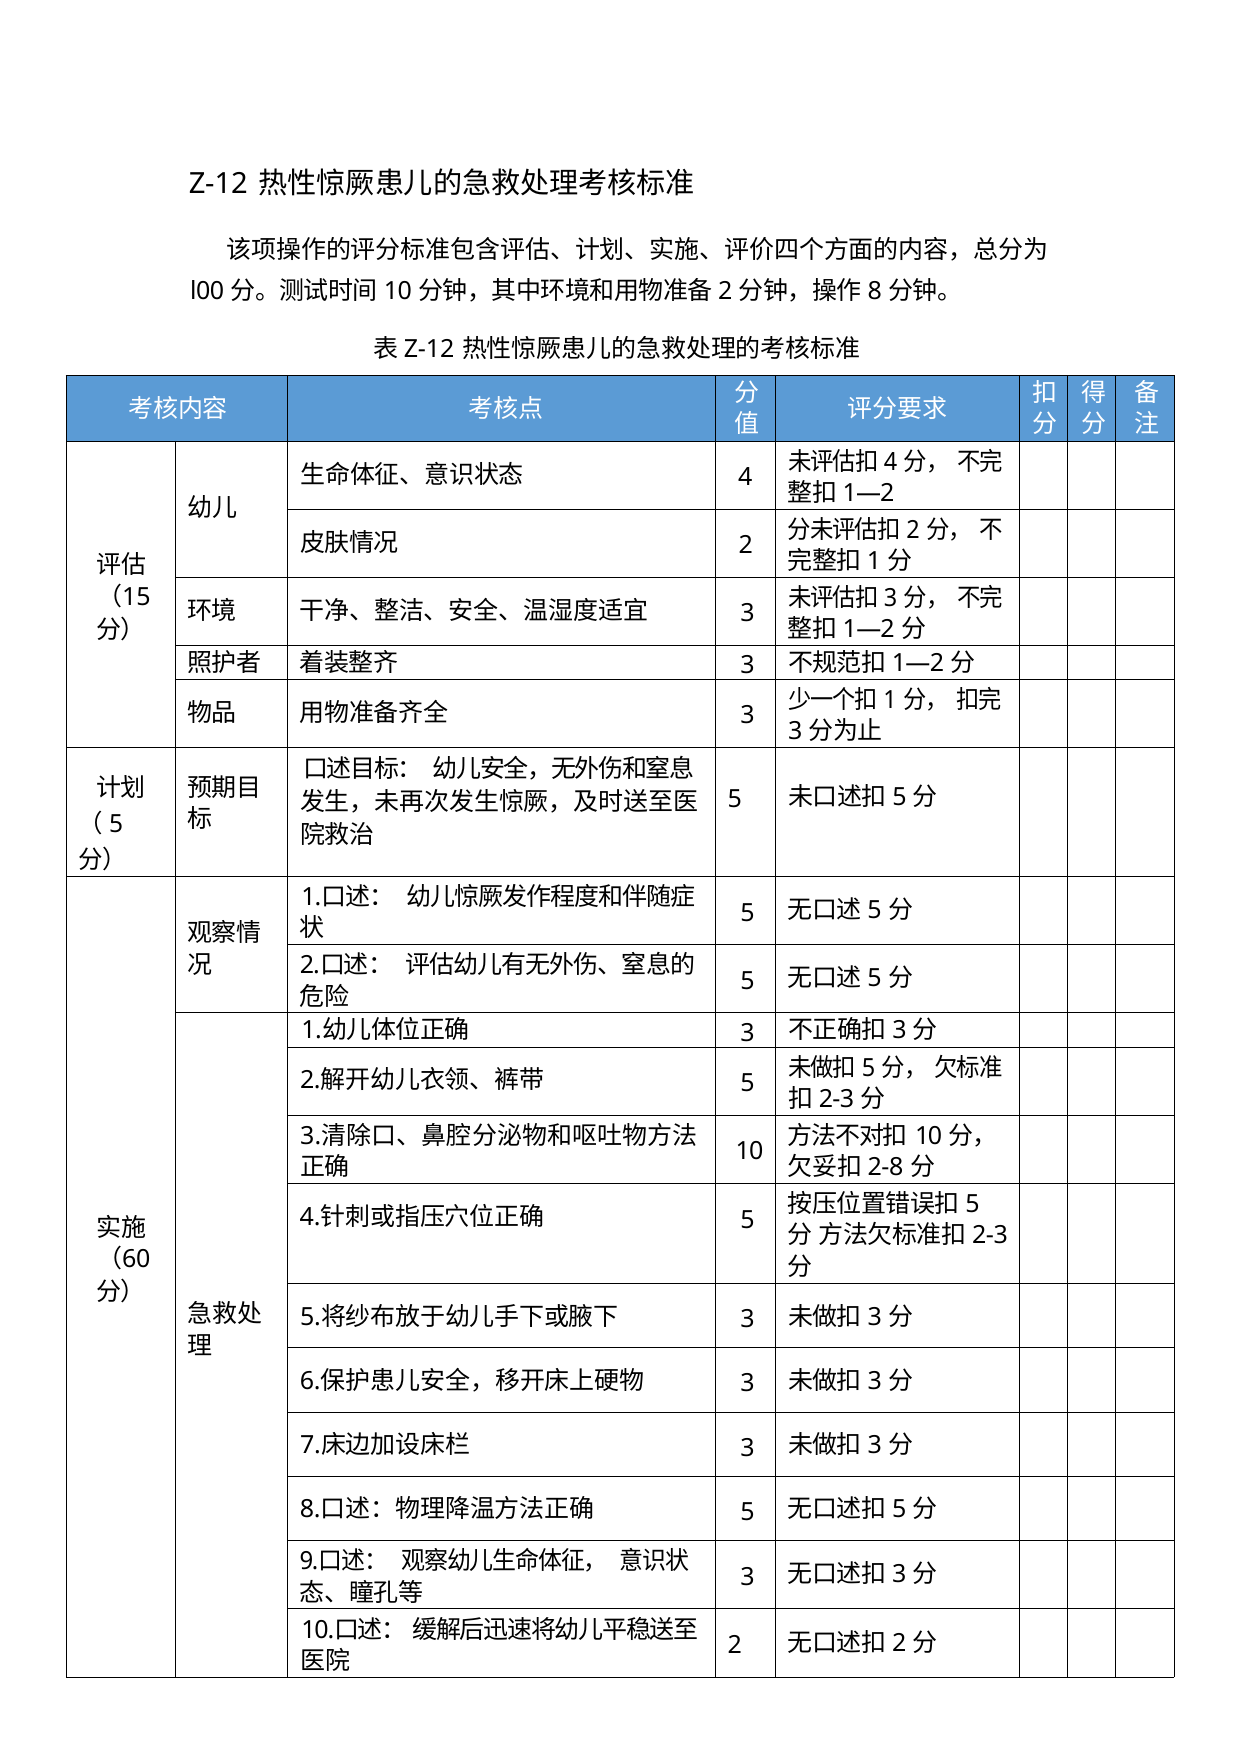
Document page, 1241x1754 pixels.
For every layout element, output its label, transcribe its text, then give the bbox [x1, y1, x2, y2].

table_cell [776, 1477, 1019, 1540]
table_cell [1068, 945, 1115, 1012]
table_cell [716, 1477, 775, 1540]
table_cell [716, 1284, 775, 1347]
table_cell [1116, 510, 1174, 577]
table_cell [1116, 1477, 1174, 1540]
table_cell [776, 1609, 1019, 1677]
table_cell 5 [716, 945, 775, 1012]
table_cell [1116, 442, 1174, 509]
table_cell 未评估扣 3 分， 不完 整扣 1—2 分 [776, 578, 1019, 645]
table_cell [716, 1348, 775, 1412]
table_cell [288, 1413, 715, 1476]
table_cell 实施 （60 分） [67, 877, 175, 1677]
table_cell [1020, 578, 1067, 645]
table_cell [1020, 945, 1067, 1012]
table_cell 生命体征、意识状态 [288, 442, 715, 509]
table_cell [1068, 1048, 1115, 1114]
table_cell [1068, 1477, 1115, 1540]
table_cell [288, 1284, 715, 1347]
table_cell 无口述 5 分 [776, 945, 1019, 1012]
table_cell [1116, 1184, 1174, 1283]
table_cell [1020, 510, 1067, 577]
table_header 分 值 [716, 376, 775, 441]
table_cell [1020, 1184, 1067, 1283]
table_header 评分要求 [776, 376, 1019, 441]
table_cell [1116, 1116, 1174, 1183]
table_cell 5 [716, 1048, 775, 1114]
table_cell 未口述扣 5 分 [776, 748, 1019, 876]
table_header 考核点 [288, 376, 715, 441]
table_cell 方法不对扣 10 分， 欠妥扣 2-8 分 [776, 1116, 1019, 1183]
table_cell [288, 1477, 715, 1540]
table_cell [1068, 646, 1115, 679]
text 表 Z-12 热性惊厥患儿的急救处理的考核标准 [66, 335, 1175, 363]
table_cell 着装整齐 [288, 646, 715, 679]
table_cell 评估 （15 分） [67, 442, 175, 747]
table_cell [1068, 510, 1115, 577]
table_cell 无口述 5 分 [776, 877, 1019, 944]
table_cell 5 [716, 748, 775, 876]
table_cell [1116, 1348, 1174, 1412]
table_cell [1020, 748, 1067, 876]
table_cell 干净、整洁、安全、温湿度适宜 [288, 578, 715, 645]
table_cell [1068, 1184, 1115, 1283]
table_cell [1020, 1116, 1067, 1183]
table_cell 2 [716, 510, 775, 577]
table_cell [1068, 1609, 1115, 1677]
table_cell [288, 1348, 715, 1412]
table_cell 照护者 [176, 646, 287, 679]
table_cell [1116, 680, 1174, 747]
table_cell 观察情 况 [176, 877, 287, 1012]
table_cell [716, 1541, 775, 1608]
table_cell 1.口述： 幼儿惊厥发作程度和伴随症 状 [288, 877, 715, 944]
table_cell 未做扣 5 分， 欠标准 扣 2-3 分 [776, 1048, 1019, 1114]
table_cell [1068, 442, 1115, 509]
text Z-12 热性惊厥患儿的急救处理考核标准 [66, 167, 1175, 200]
table_cell [1116, 1048, 1174, 1114]
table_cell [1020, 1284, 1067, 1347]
table_cell 预期目 标 [176, 748, 287, 876]
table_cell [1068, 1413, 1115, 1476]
table_cell 3 [716, 578, 775, 645]
table_cell 少一个扣 1 分， 扣完 3 分为止 [776, 680, 1019, 747]
table_cell 3.清除口、鼻腔分泌物和呕吐物方法 正确 [288, 1116, 715, 1183]
table_cell [1116, 646, 1174, 679]
table_cell [1068, 680, 1115, 747]
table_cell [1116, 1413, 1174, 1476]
table_cell 口述目标： 幼儿安全，无外伤和窒息 发生，未再次发生惊厥，及时送至医 院救治 [288, 748, 715, 876]
text 该项操作的评分标准包含评估、计划、实施、评价四个方面的内容，总分为 l00 分。测试时间 10 分钟，其中环境和用物准备 2 分钟，操作 8 分钟。 [190, 230, 1050, 307]
table_cell 不规范扣 1—2 分 [776, 646, 1019, 679]
table_header 考核内容 [67, 376, 287, 441]
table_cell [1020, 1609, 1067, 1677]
table_cell 物品 [176, 680, 287, 747]
table_cell [1116, 1013, 1174, 1046]
table_cell 不正确扣 3 分 [776, 1013, 1019, 1046]
table_cell 4 [716, 442, 775, 509]
table_header 备 注 [1116, 376, 1174, 441]
table_cell 环境 [176, 578, 287, 645]
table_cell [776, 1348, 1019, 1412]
table_cell [1116, 945, 1174, 1012]
table_cell 皮肤情况 [288, 510, 715, 577]
table_cell 5 [716, 877, 775, 944]
table_cell [1068, 748, 1115, 876]
table_cell [1068, 1116, 1115, 1183]
table_cell [1020, 877, 1067, 944]
table_cell [1020, 680, 1067, 747]
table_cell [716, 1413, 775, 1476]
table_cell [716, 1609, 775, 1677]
table_cell 3 [716, 646, 775, 679]
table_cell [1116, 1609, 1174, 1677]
table_cell [1068, 877, 1115, 944]
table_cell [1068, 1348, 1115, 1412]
table_header 扣 分 [1020, 376, 1067, 441]
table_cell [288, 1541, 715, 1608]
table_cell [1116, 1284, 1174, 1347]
table_cell 未评估扣 4 分， 不完 整扣 1—2 [776, 442, 1019, 509]
table_cell 分未评估扣 2 分， 不 完整扣 1 分 [776, 510, 1019, 577]
table_cell 2.解开幼儿衣领、裤带 [288, 1048, 715, 1114]
table_cell 5 [716, 1184, 775, 1283]
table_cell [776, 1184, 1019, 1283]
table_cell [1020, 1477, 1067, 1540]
table_cell [1020, 646, 1067, 679]
table_cell 2.口述： 评估幼儿有无外伤、窒息的 危险 [288, 945, 715, 1012]
table_cell 1.幼儿体位正确 [288, 1013, 715, 1046]
table_cell 3 [716, 680, 775, 747]
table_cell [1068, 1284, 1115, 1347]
table_cell [1020, 1013, 1067, 1046]
table_cell 4.针刺或指压穴位正确 [288, 1184, 715, 1283]
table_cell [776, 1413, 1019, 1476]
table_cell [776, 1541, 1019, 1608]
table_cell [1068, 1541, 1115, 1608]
table_cell [1116, 877, 1174, 944]
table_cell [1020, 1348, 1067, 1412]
table_cell [1020, 442, 1067, 509]
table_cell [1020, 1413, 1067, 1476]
table_cell 10 [716, 1116, 775, 1183]
table_cell [1068, 1013, 1115, 1046]
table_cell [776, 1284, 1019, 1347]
table_cell [1020, 1048, 1067, 1114]
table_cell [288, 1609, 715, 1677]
table_cell [1116, 748, 1174, 876]
table_header 得 分 [1068, 376, 1115, 441]
table_cell [1068, 578, 1115, 645]
table_cell 急救处 理 [176, 1013, 287, 1677]
table_cell [1116, 578, 1174, 645]
table_cell 用物准备齐全 [288, 680, 715, 747]
table_cell 3 [716, 1013, 775, 1046]
table_cell 幼儿 [176, 442, 287, 577]
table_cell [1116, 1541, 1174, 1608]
table_cell 计划 （ 5 分） [67, 748, 175, 876]
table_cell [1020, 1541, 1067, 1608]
